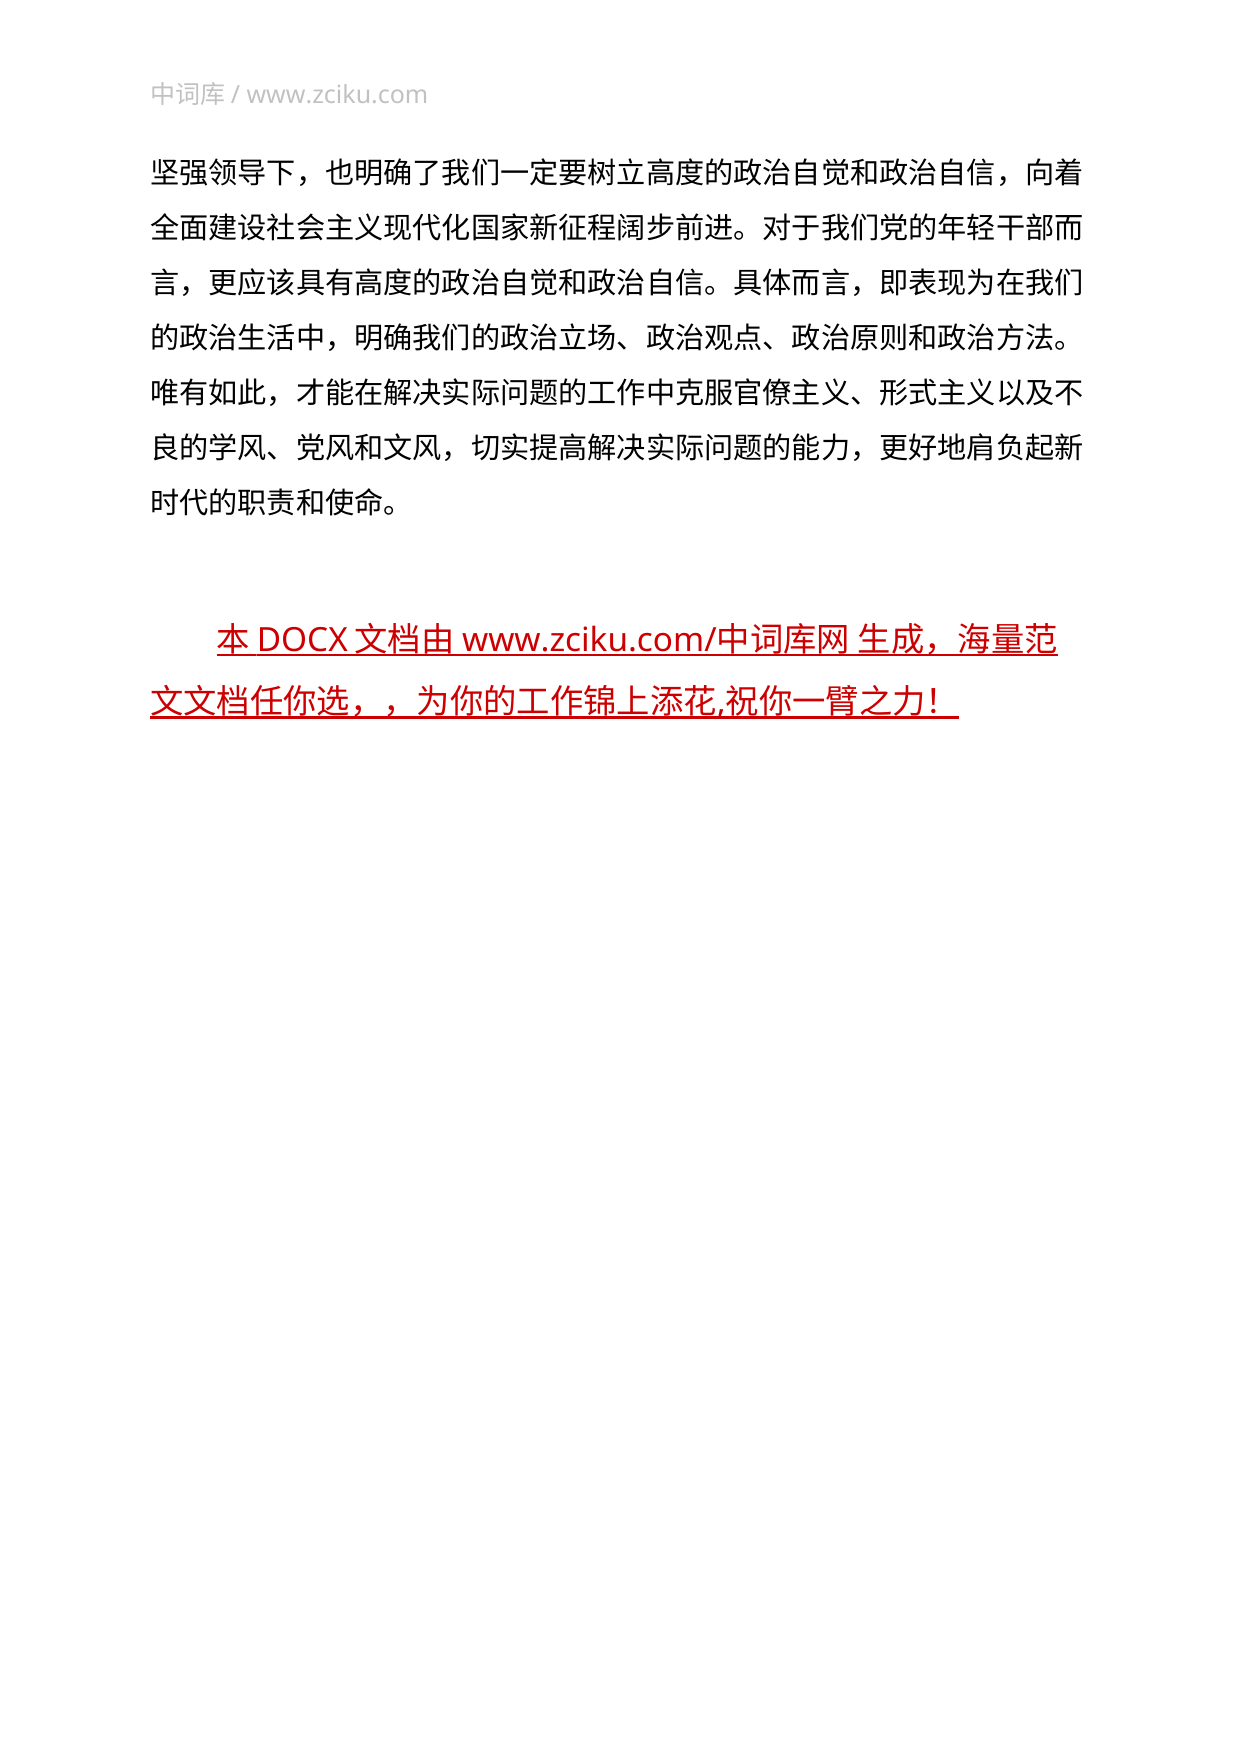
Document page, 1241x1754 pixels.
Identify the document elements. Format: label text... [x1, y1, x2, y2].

text 本DOCX文档由 www.zciku.com/中词库网 生成，海量范文文档任你选，，为你的工作锦上添花,祝你一臂之力！ [150, 612, 1090, 724]
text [150, 150, 1090, 522]
